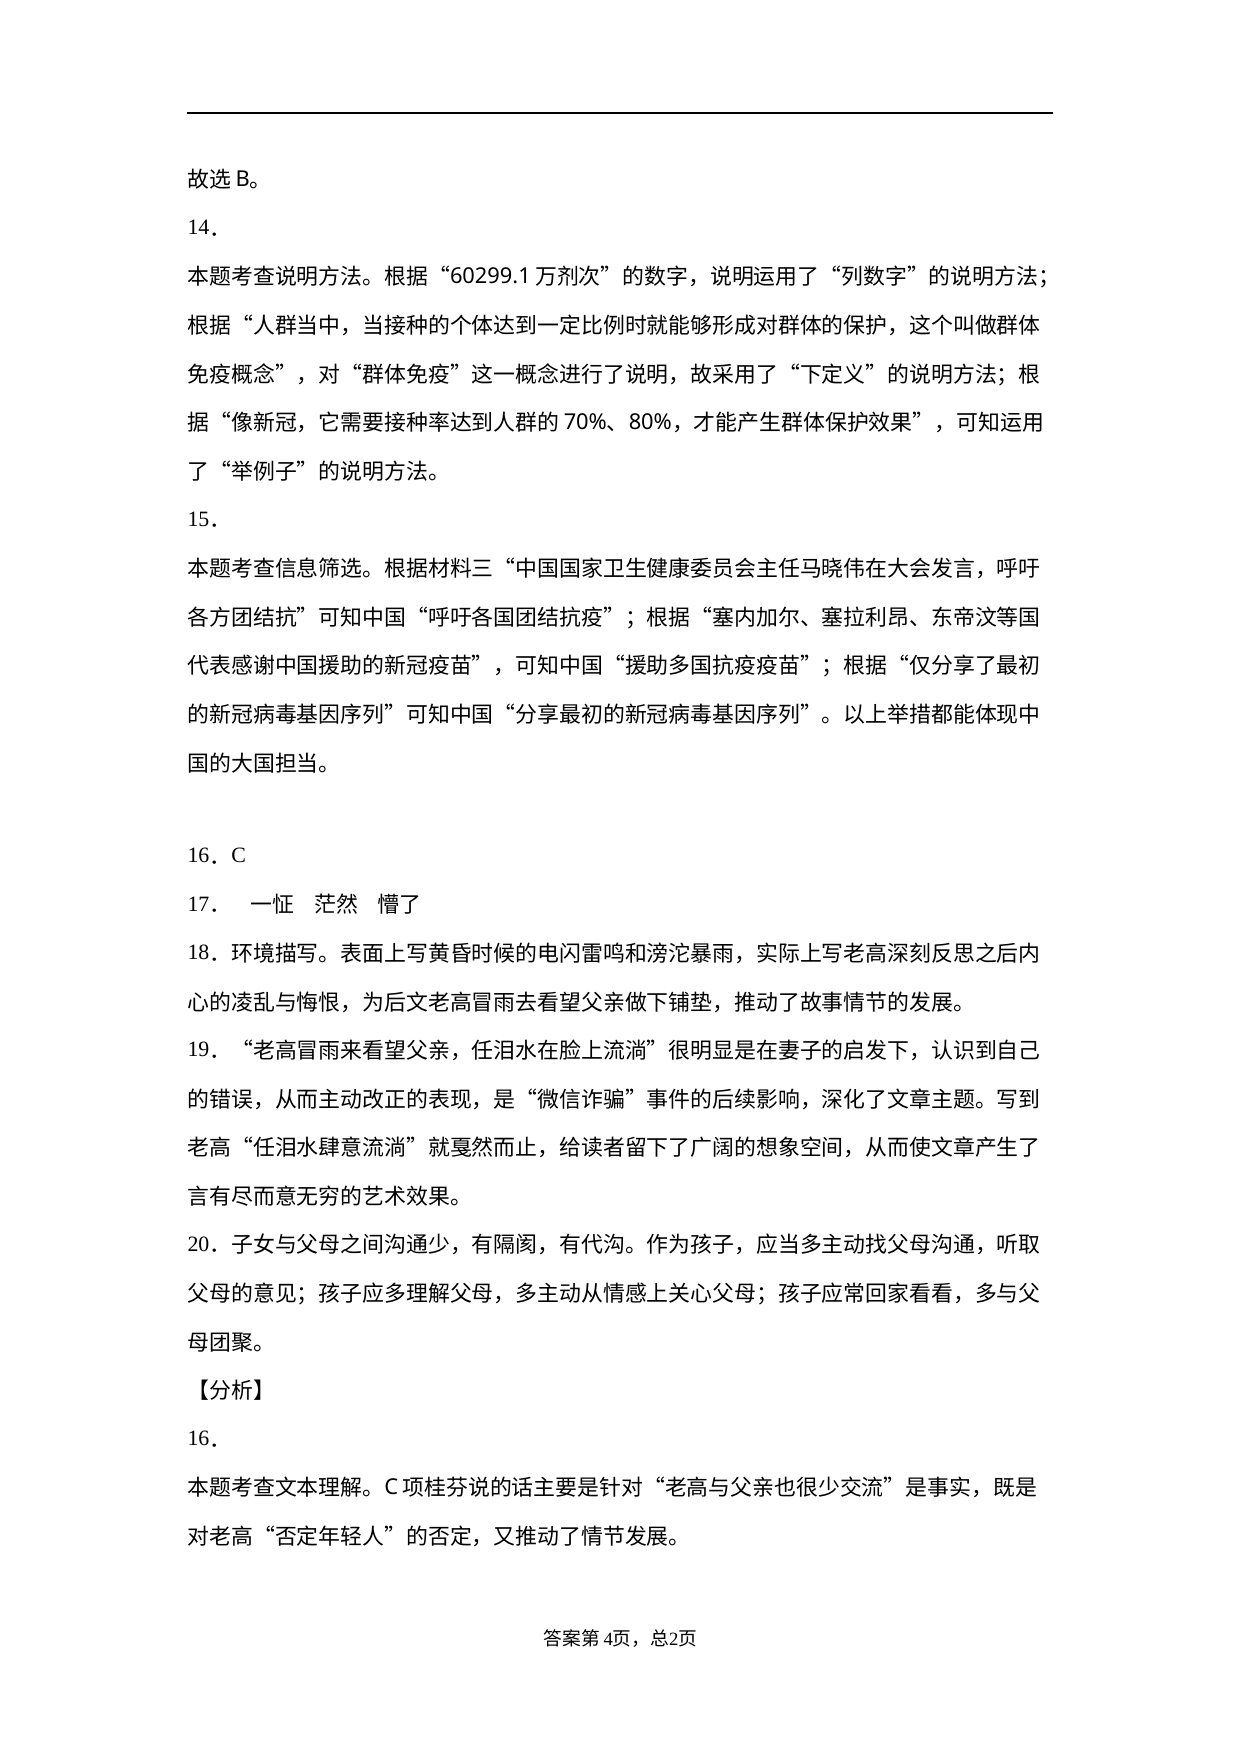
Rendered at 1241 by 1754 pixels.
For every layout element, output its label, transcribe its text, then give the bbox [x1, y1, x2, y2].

text 本题考查文本理解。C项桂芬说的话主要是针对“老高与父亲也很少交流”是事实，既是对老高“否定年轻人”的否定，又推动了情节发展。 [187, 1469, 1053, 1551]
text 15． [187, 502, 1053, 534]
text 本题考查说明方法。根据“60299.1万剂次”的数字，说明运用了“列数字”的说明方法；根据“人群当中，当接种的个体达到一定比例时就能够形成对群体的保护，这个叫做群体免疫概念”，对“群体免疫”这一概念进行了说明，故采用了“下定义”的说明方法；根据“像新冠，它需要接种率达到人群的70%、80%，才能产生群体保护效果”，可知运用了“举例子”的说明方法。 [187, 259, 1053, 486]
text 20．子女与父母之间沟通少，有隔阂，有代沟。作为孩子，应当多主动找父母沟通，听取父母的意见；孩子应多理解父母，多主动从情感上关心父母；孩子应常回家看看，多与父母团聚。 [187, 1227, 1053, 1357]
text 17． 一怔 茫然 懵了 [187, 887, 1053, 919]
text 16． [187, 1421, 1053, 1454]
text 14． [187, 210, 1053, 243]
text 18．环境描写。表面上写黄昏时候的电闪雷鸣和滂沱暴雨，实际上写老高深刻反思之后内心的凌乱与悔恨，为后文老高冒雨去看望父亲做下铺垫，推动了故事情节的发展。 [187, 935, 1053, 1017]
text 故选B。 [187, 162, 1053, 194]
text 16．C [187, 839, 1053, 871]
text 本题考查信息筛选。根据材料三“中国国家卫生健康委员会主任马晓伟在大会发言，呼吁各方团结抗”可知中国“呼吁各国团结抗疫”；根据“塞内加尔、塞拉利昂、东帝汶等国代表感谢中国援助的新冠疫苗”，可知中国“援助多国抗疫疫苗”；根据“仅分享了最初的新冠病毒基因序列”可知中国“分享最初的新冠病毒基因序列”。以上举措都能体现中国的大国担当。 [187, 550, 1053, 778]
text 【分析】 [187, 1373, 1053, 1405]
text 19．“老高冒雨来看望父亲，任泪水在脸上流淌”很明显是在妻子的启发下，认识到自己的错误，从而主动改正的表现，是“微信诈骗”事件的后续影响，深化了文章主题。写到老高“任泪水肆意流淌”就戛然而止，给读者留下了广阔的想象空间，从而使文章产生了言有尽而意无穷的艺术效果。 [187, 1032, 1053, 1211]
